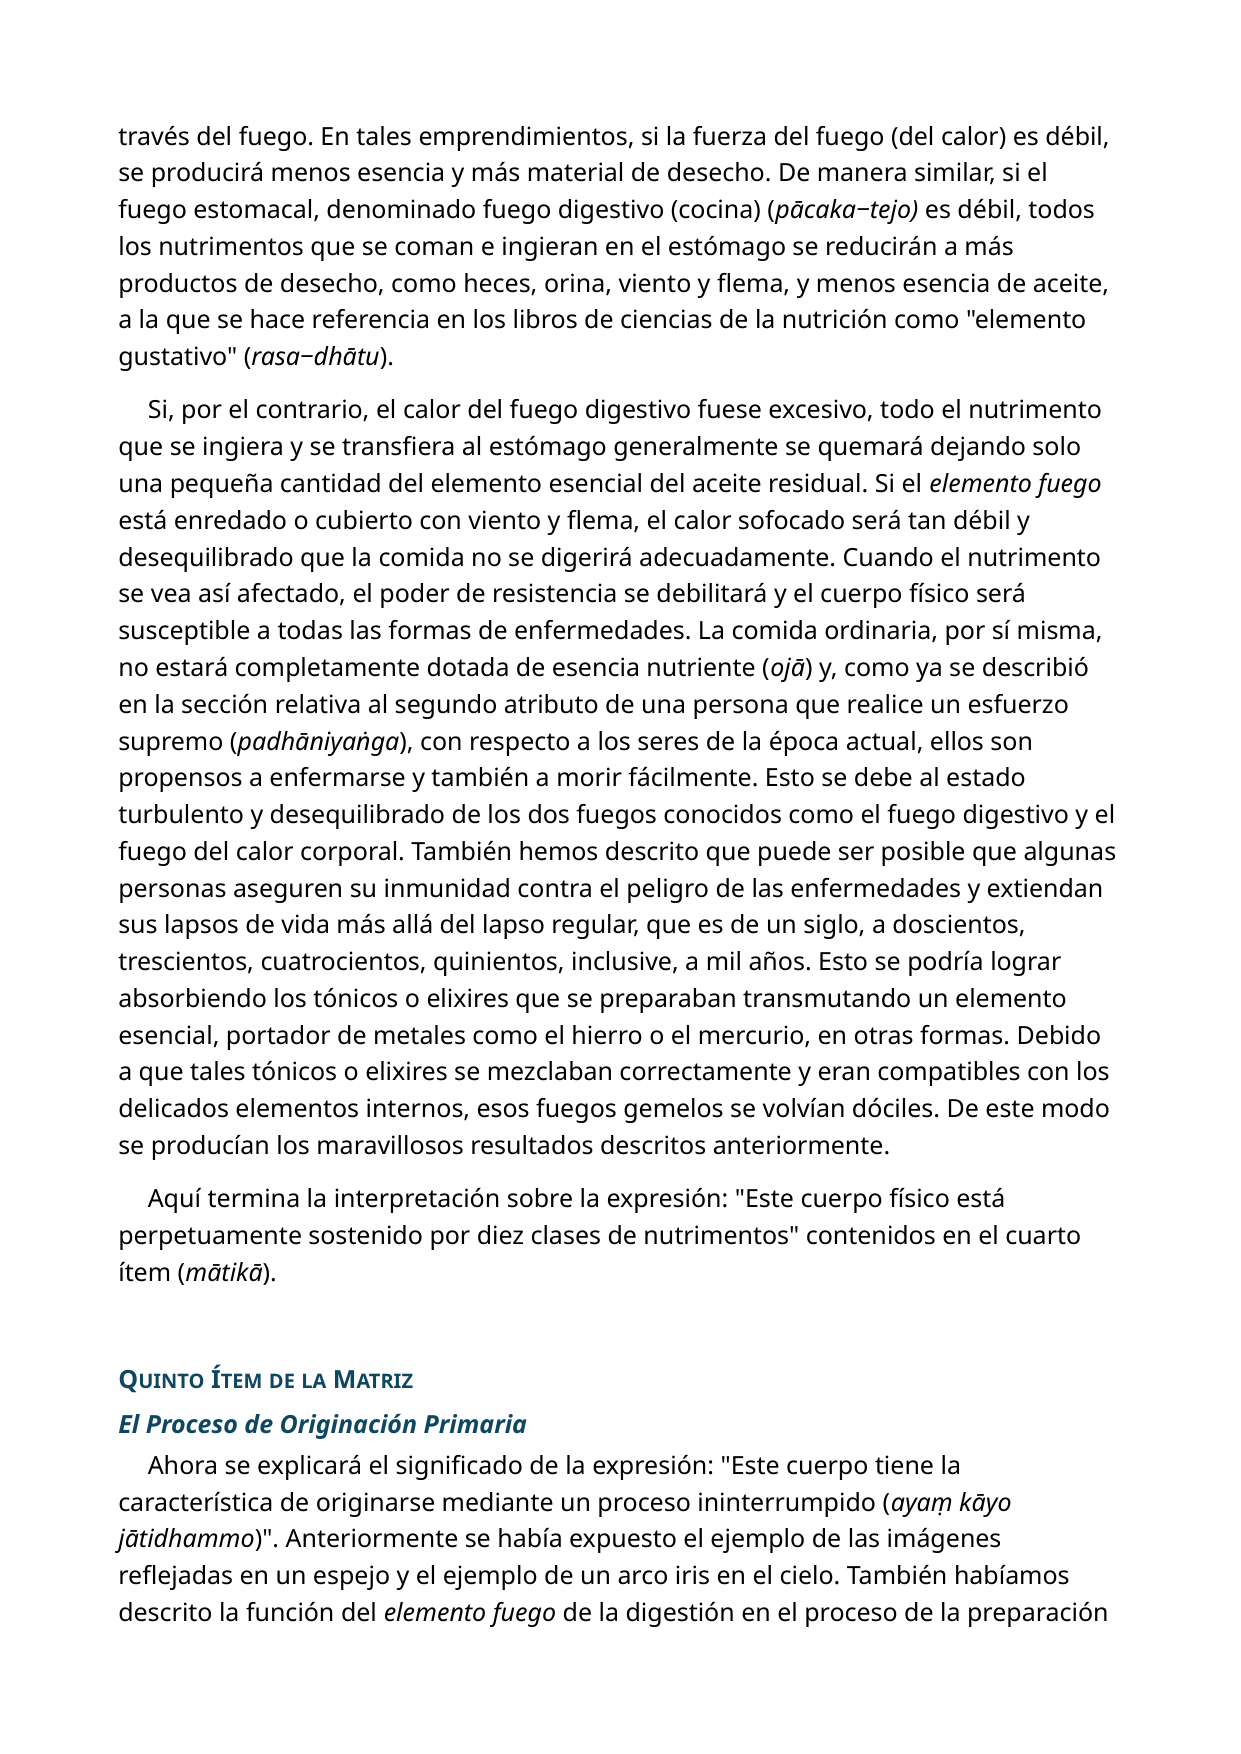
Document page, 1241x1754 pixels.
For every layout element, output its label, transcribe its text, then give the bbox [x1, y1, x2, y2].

subtitle Quinto Ítem de la Matriz [118, 1361, 1122, 1396]
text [118, 1447, 1122, 1629]
text Aquí termina la interpretación sobre la expresión: "Este cuerpo físico está perpetuamente sostenido por diez clases de nutrimentos" contenidos en el cuarto ítem (mātikā). [118, 1181, 1122, 1289]
subtitle El Proceso de Originación Primaria [118, 1407, 1122, 1441]
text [118, 118, 1122, 373]
text Si, por el contrario, el calor del fuego digestivo fuese excesivo, todo el nutrimento que se ingiera y se transfiera al estómago generalmente se quemará dejando solo una pequeña cantidad del elemento esencial del aceite residual. Si el elemento fuego está enredado o cubierto con viento y flema, el calor sofocado será tan débil y desequilibrado que la comida no se digerirá adecuadamente. Cuando el nutrimento se vea así afectado, el poder de resistencia se debilitará y el cuerpo físico será susceptible a todas las formas de enfermedades. La comida ordinaria, por sí misma, no estará completamente dotada de esencia nutriente (ojā) y, como ya se describió en la sección relativa al segundo atributo de una persona que realice un esfuerzo supremo (padhāniyaṅga), con respecto a los seres de la época actual, ellos son propensos a enfermarse y también a morir fácilmente. Esto se debe al estado turbulento y desequilibrado de los dos fuegos conocidos como el fuego digestivo y el fuego del calor corporal. También hemos descrito que puede ser posible que algunas personas aseguren su inmunidad contra el peligro de las enfermedades y extiendan sus lapsos de vida más allá del lapso regular, que es de un siglo, a doscientos, trescientos, cuatrocientos, quinientos, inclusive, a mil años. Esto se podría lograr absorbiendo los tónicos o elixires que se preparaban transmutando un elemento esencial, portador de metales como el hierro o el mercurio, en otras formas. Debido a que tales tónicos o elixires se mezclaban correctamente y eran compatibles con los delicados elementos internos, esos fuegos gemelos se volvían dóciles. De este modo se producían los maravillosos resultados descritos anteriormente. [118, 392, 1122, 1162]
